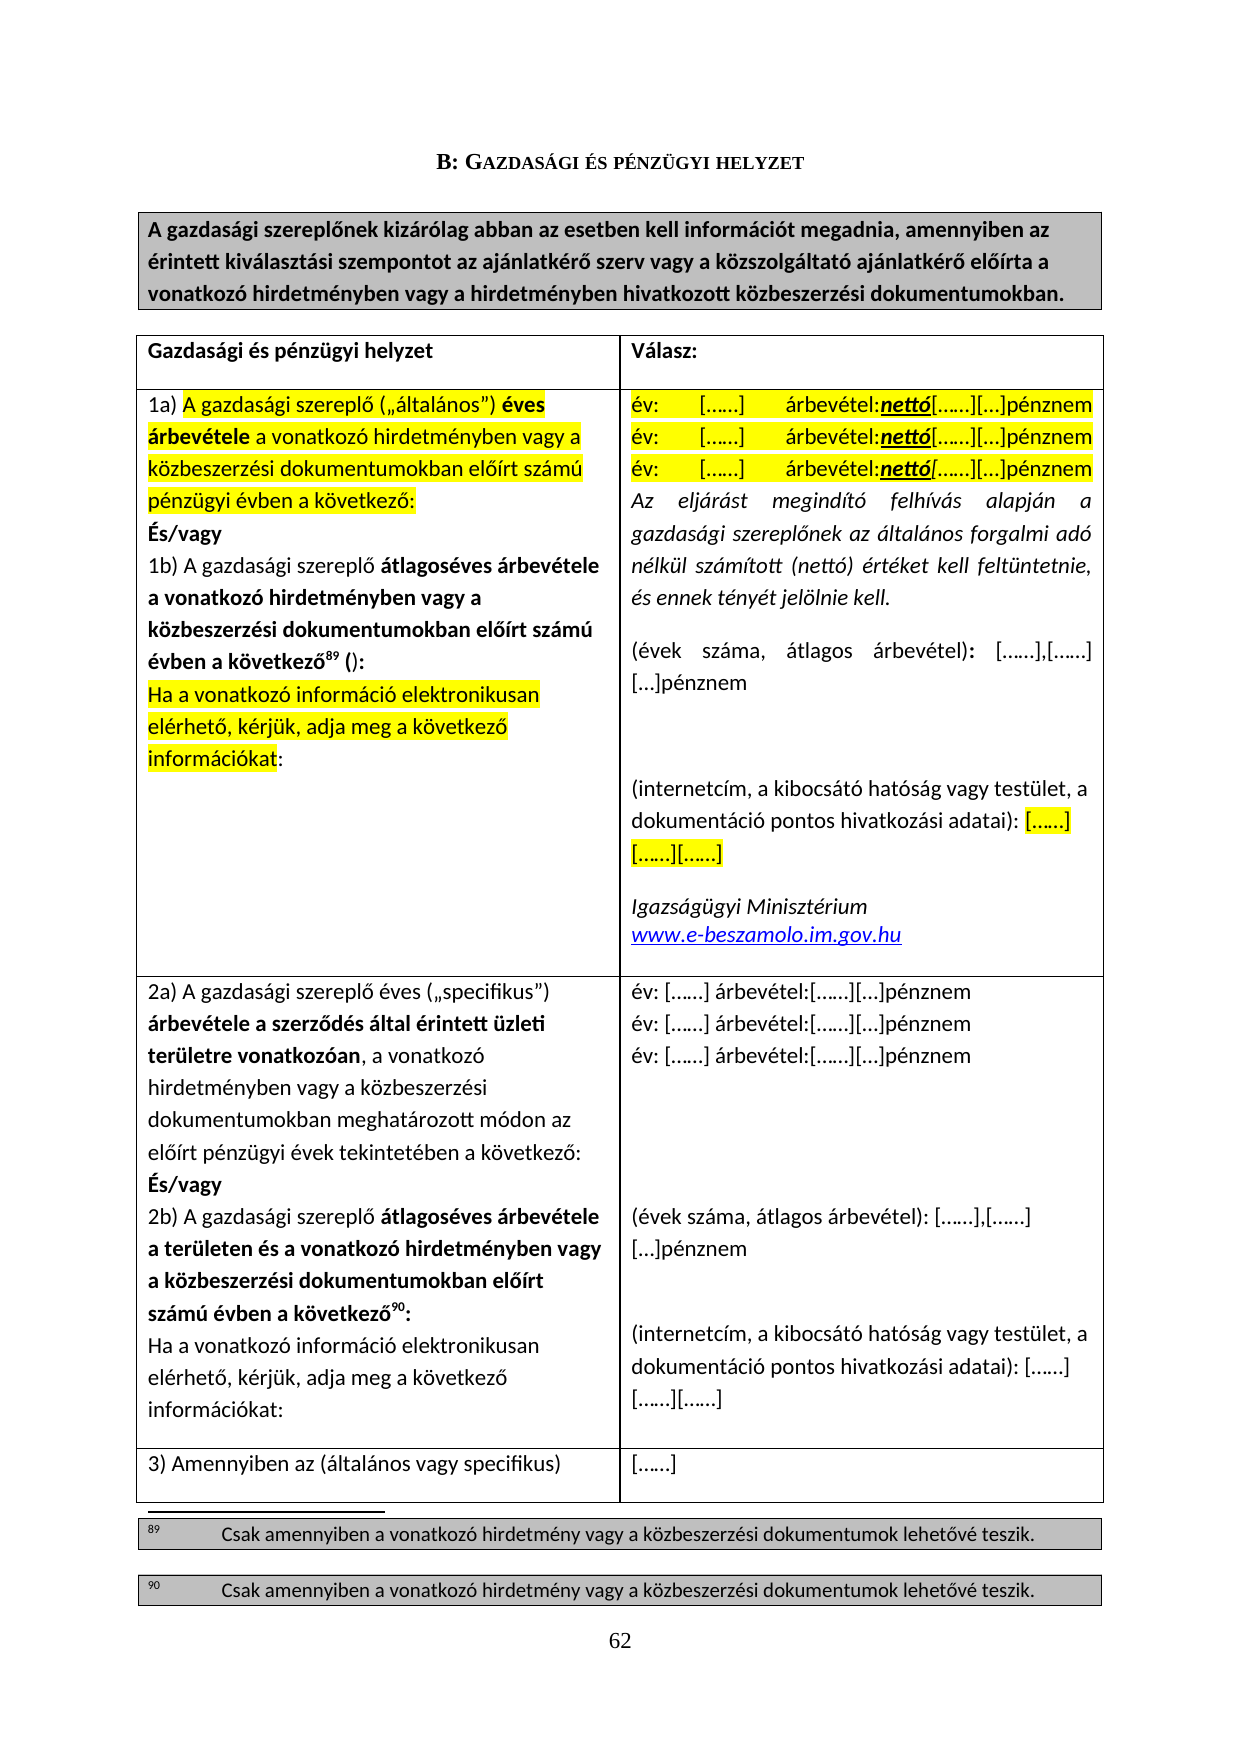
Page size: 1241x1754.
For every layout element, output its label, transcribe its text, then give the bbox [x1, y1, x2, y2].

table_cell év: [……] árbevétel:[……][…]pénznem év: [……] árbevétel:[……][…]pénznem év: [……] árbevétel:[……][…]pénznem (évek száma, átlagos árbevétel): [……],[……][…]pénznem (internetcím, a kibocsátó hatóság vagy testület, a dokumentáció pontos hivatkozási adatai): [……][……][……] [621, 977, 1103, 1448]
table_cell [137, 1449, 619, 1502]
text A gazdasági szereplőnek kizárólag abban az esetben kell információt megadnia, amennyiben az érintett kiválasztási szempontot az ajánlatkérő szerv vagy a közszolgáltató ajánlatkérő előírta a vonatkozó hirdetményben vagy a hirdetményben hivatkozott közbeszerzési dokumentumokban. [139, 213, 1101, 309]
text B: Gazdasági és pénzügyi helyzet [148, 148, 1092, 174]
table_cell 2a) A gazdasági szereplő éves („specifikus”) árbevétele a szerződés által érintett üzleti területre vonatkozóan, a vonatkozó hirdetményben vagy a közbeszerzési dokumentumokban meghatározott módon az előírt pénzügyi évek tekintetében a következő: És/vagy 2b) A gazdasági szereplő átlagoséves árbevétele a területen és a vonatkozó hirdetményben vagy a közbeszerzési dokumentumokban előírt számú évben a következő: Ha a vonatkozó információ elektronikusan elérhető, kérjük, adja meg a következő információkat: [137, 977, 619, 1448]
table_cell [……] [621, 1449, 1103, 1502]
table_cell 1a) A gazdasági szereplő („általános”) éves árbevétele a vonatkozó hirdetményben vagy a közbeszerzési dokumentumokban előírt számú pénzügyi évben a következő: És/vagy 1b) A gazdasági szereplő átlagoséves árbevétele a vonatkozó hirdetményben vagy a közbeszerzési dokumentumokban előírt számú évben a következő (): Ha a vonatkozó információ elektronikusan elérhető, kérjük, adja meg a következő információkat: [137, 390, 619, 976]
table_cell év: [……] árbevétel:nettó[……][…]pénznem év: [……] árbevétel:nettó[……][…]pénznem év: [……] árbevétel:nettó[……][…]pénznem Az eljárást megindító felhívás alapján a gazdasági szereplőnek az általános forgalmi adó nélkül számított (nettó) értéket kell feltüntetnie, és ennek tényét jelölnie kell. (évek száma, átlagos árbevétel): [……],[……][…]pénznem (internetcím, a kibocsátó hatóság vagy testület, a dokumentáció pontos hivatkozási adatai): [……][……][……] Igazságügyi Minisztérium www.e-beszamolo.im.gov.hu [621, 390, 1103, 976]
table_header Gazdasági és pénzügyi helyzet [137, 336, 619, 389]
table_header Válasz: [621, 336, 1103, 389]
